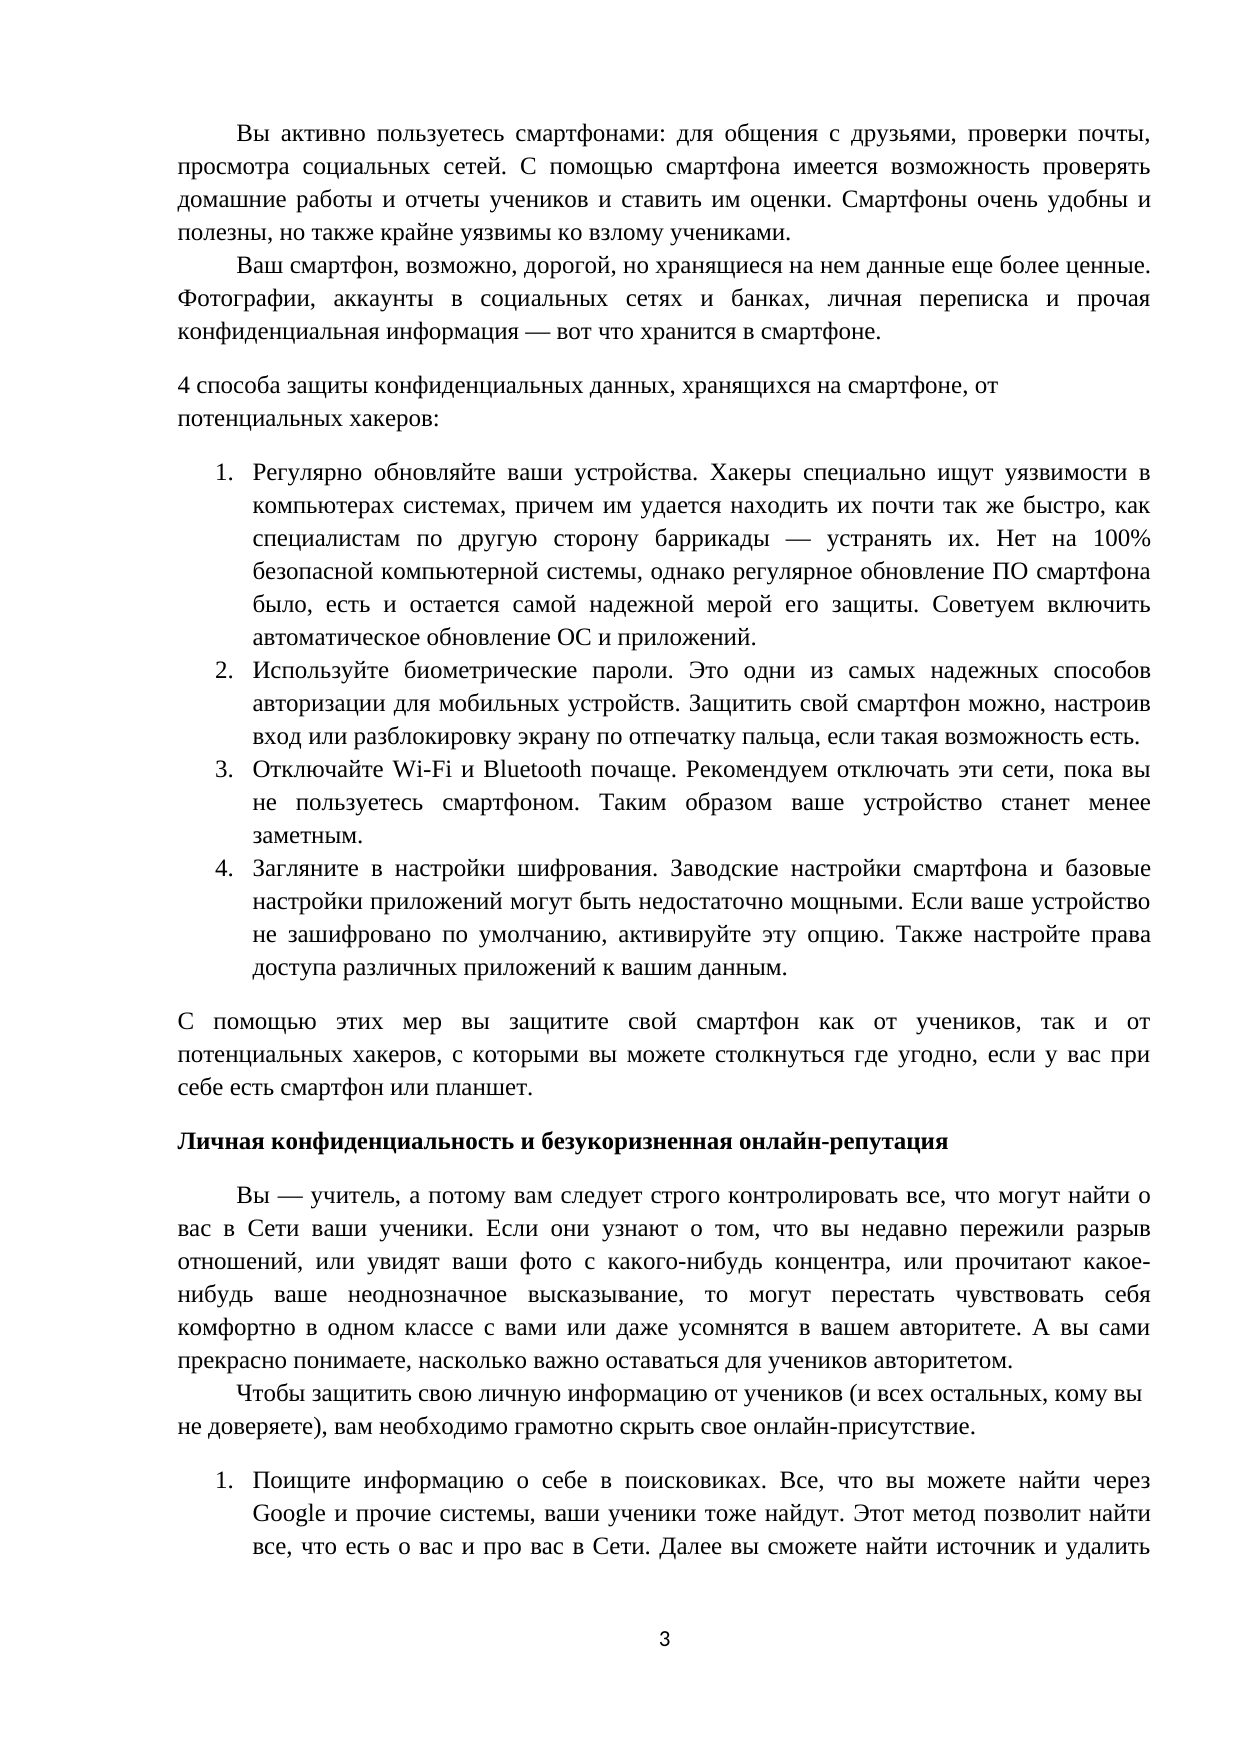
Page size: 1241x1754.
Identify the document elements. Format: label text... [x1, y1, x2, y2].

text Вы — учитель, а потому вам следует строго контролировать все, что могут найти о вас в Сети ваши ученики. Если они узнают о том, что вы недавно пережили разрыв отношений, или увидят ваши фото с какого-нибудь концентра, или прочитают какое-нибудь ваше неоднозначное высказывание, то могут перестать чувствовать себя комфортно в одном классе с вами или даже усомнятся в вашем авторитете. А вы сами прекрасно понимаете, насколько важно оставаться для учеников авторитетом. [177, 1180, 1152, 1374]
list Используйте биометрические пароли. Это одни из самых надежных способов авторизации для мобильных устройств. Защитить свой смартфон можно, настроив вход или разблокировку экрану по отпечатку пальца, если такая возможность есть. [215, 655, 1152, 750]
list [215, 1465, 1152, 1560]
text 4 способа защиты конфиденциальных данных, хранящихся на смартфоне, от потенциальных хакеров: [177, 370, 1152, 432]
text С помощью этих мер вы защитите свой смартфон как от учеников, так и от потенциальных хакеров, с которыми вы можете столкнуться где угодно, если у вас при себе есть смартфон или планшет. [177, 1006, 1152, 1101]
list Загляните в настройки шифрования. Заводские настройки смартфона и базовые настройки приложений могут быть недостаточно мощными. Если ваше устройство не зашифровано по умолчанию, активируйте эту опцию. Также настройте права доступа различных приложений к вашим данным. [215, 853, 1152, 981]
list Регулярно обновляйте ваши устройства. Хакеры специально ищут уязвимости в компьютерах системах, причем им удается находить их почти так же быстро, как специалистам по другую сторону баррикады — устранять их. Нет на 100% безопасной компьютерной системы, однако регулярное обновление ПО смартфона было, есть и остается самой надежной мерой его защиты. Советуем включить автоматическое обновление ОС и приложений. [215, 457, 1152, 651]
text Чтобы защитить свою личную информацию от учеников (и всех остальных, кому вы не доверяете), вам необходимо грамотно скрыть свое онлайн-присутствие. [177, 1378, 1152, 1440]
list Отключайте Wi-Fi и Bluetooth почаще. Рекомендуем отключать эти сети, пока вы не пользуетесь смартфоном. Таким образом ваше устройство станет менее заметным. [215, 754, 1152, 849]
text Вы активно пользуетесь смартфонами: для общения с друзьями, проверки почты, просмотра социальных сетей. С помощью смартфона имеется возможность проверять домашние работы и отчеты учеников и ставить им оценки. Смартфоны очень удобны и полезны, но также крайне уязвимы ко взлому учениками. [177, 118, 1152, 246]
text Ваш смартфон, возможно, дорогой, но хранящиеся на нем данные еще более ценные. Фотографии, аккаунты в социальных сетях и банках, личная переписка и прочая конфиденциальная информация — вот что хранится в смартфоне. [177, 250, 1152, 345]
text Личная конфиденциальность и безукоризненная онлайн-репутация [177, 1126, 1152, 1155]
